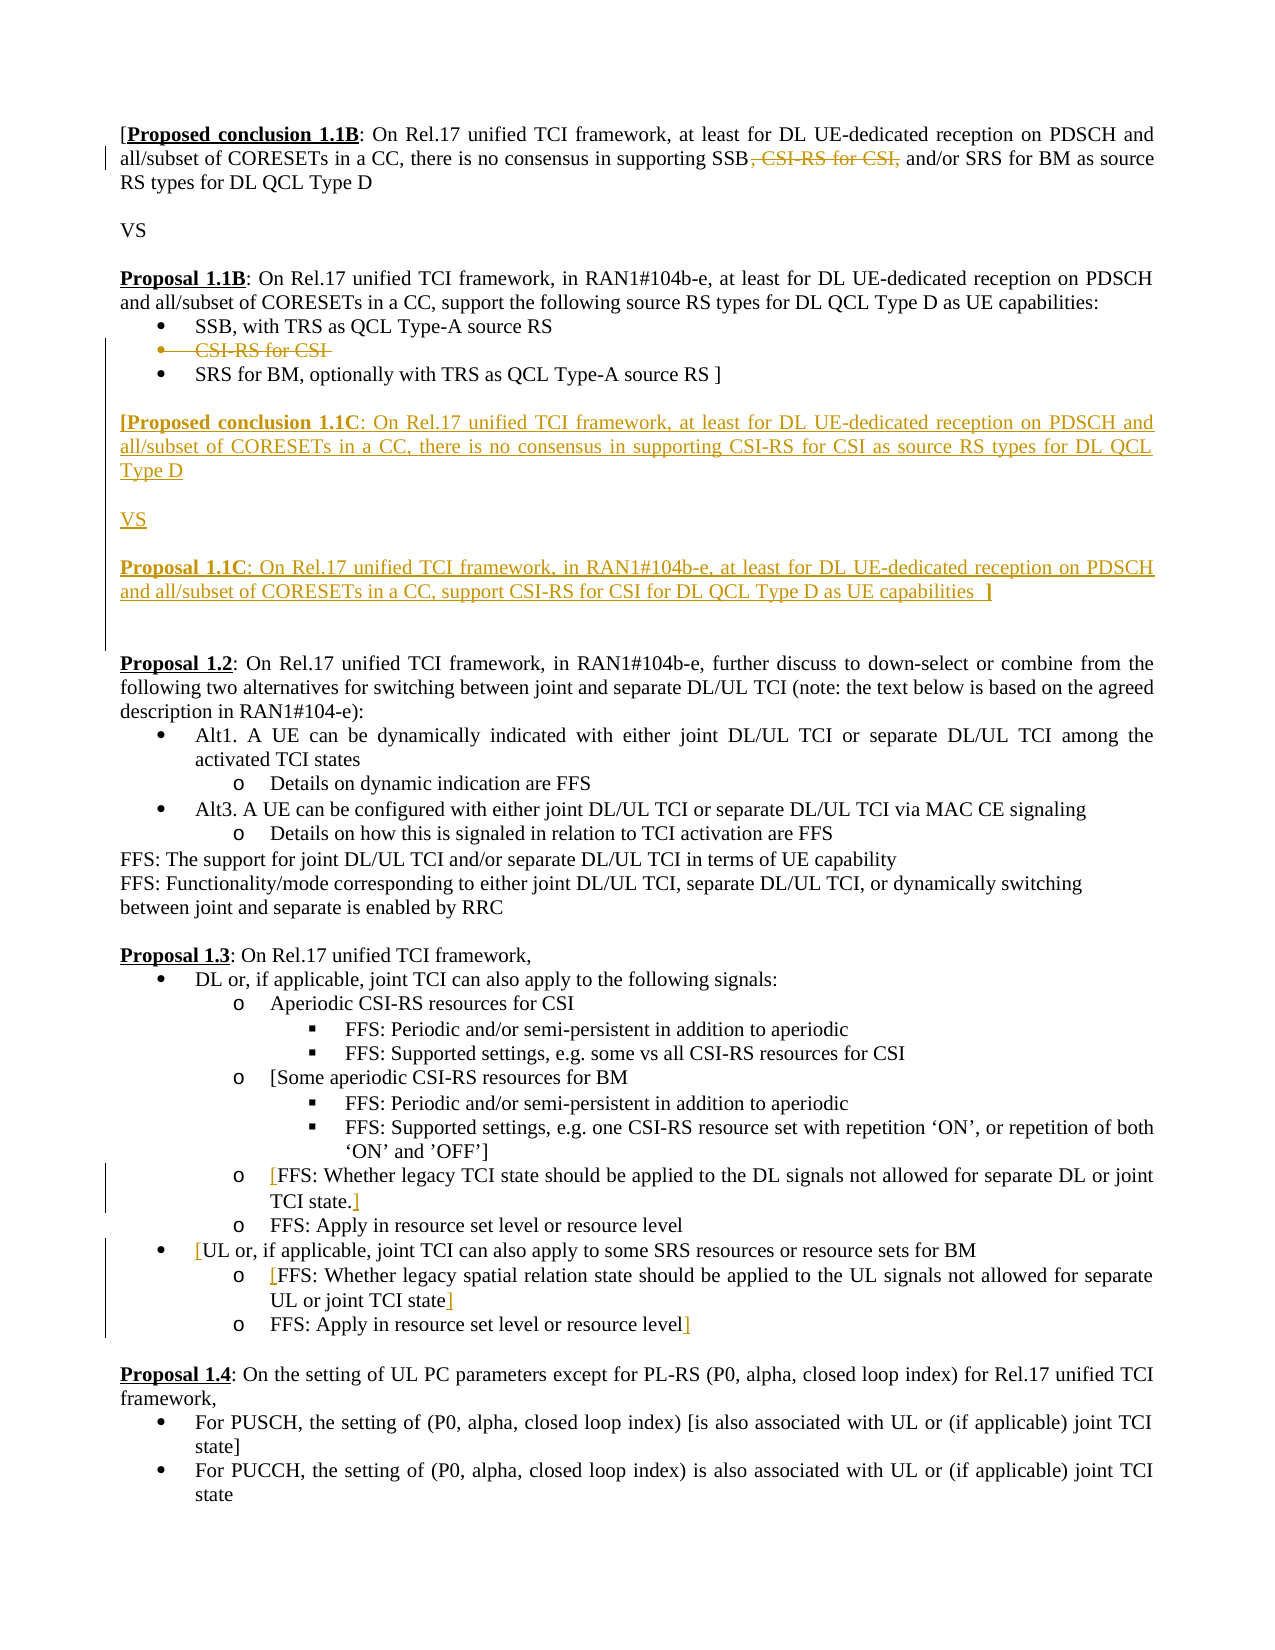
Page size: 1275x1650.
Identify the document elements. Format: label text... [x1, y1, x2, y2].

list For PUSCH, the setting of (P0, alpha, closed loop index) [is also associated with UL or (if applicable) joint TCI state] [157, 1410, 1155, 1458]
list FFS: Whether legacy spatial relation state should be applied to the UL signals not allowed for separate UL or joint TCI state [232, 1262, 1155, 1312]
list SSB, with TRS as QCL Type-A source RS [157, 314, 1155, 338]
list FFS: Periodic and/or semi-persistent in addition to aperiodic [307, 1017, 1155, 1041]
text Proposal 1.4: On the setting of UL PC parameters except for PL-RS (P0, alpha, closed loop index) for Rel.17 unified TCI framework, [120, 1362, 1155, 1410]
list Details on dynamic indication are FFS [232, 771, 1155, 797]
text Proposal 1.3: On Rel.17 unified TCI framework, [120, 943, 1155, 967]
list FFS: Supported settings, e.g. one CSI-RS resource set with repetition ‘ON’, or repetition of both ‘ON’ and ’OFF’] [307, 1115, 1155, 1163]
list Alt1. A UE can be dynamically indicated with either joint DL/UL TCI or separate DL/UL TCI among the activated TCI states [157, 723, 1155, 771]
text FFS: Functionality/mode corresponding to either joint DL/UL TCI, separate DL/UL TCI, or dynamically switching between joint and separate is enabled by RRC [120, 871, 1155, 919]
text [Proposed conclusion 1.1B: On Rel.17 unified TCI framework, at least for DL UE-dedicated reception on PDSCH and all/subset of CORESETs in a CC, there is no consensus in supporting SSB and/or SRS for BM as source RS types for DL QCL Type D [120, 122, 1155, 194]
list UL or, if applicable, joint TCI can also apply to some SRS resources or resource sets for BM [157, 1238, 1155, 1262]
list FFS: Whether legacy TCI state should be applied to the DL signals not allowed for separate DL or joint TCI state. [232, 1163, 1155, 1213]
list FFS: Supported settings, e.g. some vs all CSI-RS resources for CSI [307, 1041, 1155, 1065]
text FFS: The support for joint DL/UL TCI and/or separate DL/UL TCI in terms of UE capability [120, 847, 1155, 871]
list Details on how this is signaled in relation to TCI activation are FFS [232, 821, 1155, 847]
list FFS: Apply in resource set level or resource level [232, 1213, 1155, 1238]
list For PUCCH, the setting of (P0, alpha, closed loop index) is also associated with UL or (if applicable) joint TCI state [157, 1458, 1155, 1506]
list Alt3. A UE can be configured with either joint DL/UL TCI or separate DL/UL TCI via MAC CE signaling [157, 797, 1155, 821]
list Aperiodic CSI-RS resources for CSI [232, 991, 1155, 1017]
list [Some aperiodic CSI-RS resources for BM [232, 1065, 1155, 1091]
list SRS for BM, optionally with TRS as QCL Type-A source RS ] [157, 362, 1155, 386]
list DL or, if applicable, joint TCI can also apply to the following signals: [157, 967, 1155, 991]
list FFS: Periodic and/or semi-persistent in addition to aperiodic [307, 1091, 1155, 1115]
text Proposal 1.2: On Rel.17 unified TCI framework, in RAN1#104b-e, further discuss to down-select or combine from the following two alternatives for switching between joint and separate DL/UL TCI (note: the text below is based on the agreed description in RAN1#104-e): [120, 651, 1155, 723]
text Proposal 1.1B: On Rel.17 unified TCI framework, in RAN1#104b-e, at least for DL UE-dedicated reception on PDSCH and all/subset of CORESETs in a CC, support the following source RS types for DL QCL Type D as UE capabilities: [120, 266, 1155, 314]
text VS [120, 218, 1155, 242]
list FFS: Apply in resource set level or resource level [232, 1312, 1155, 1338]
